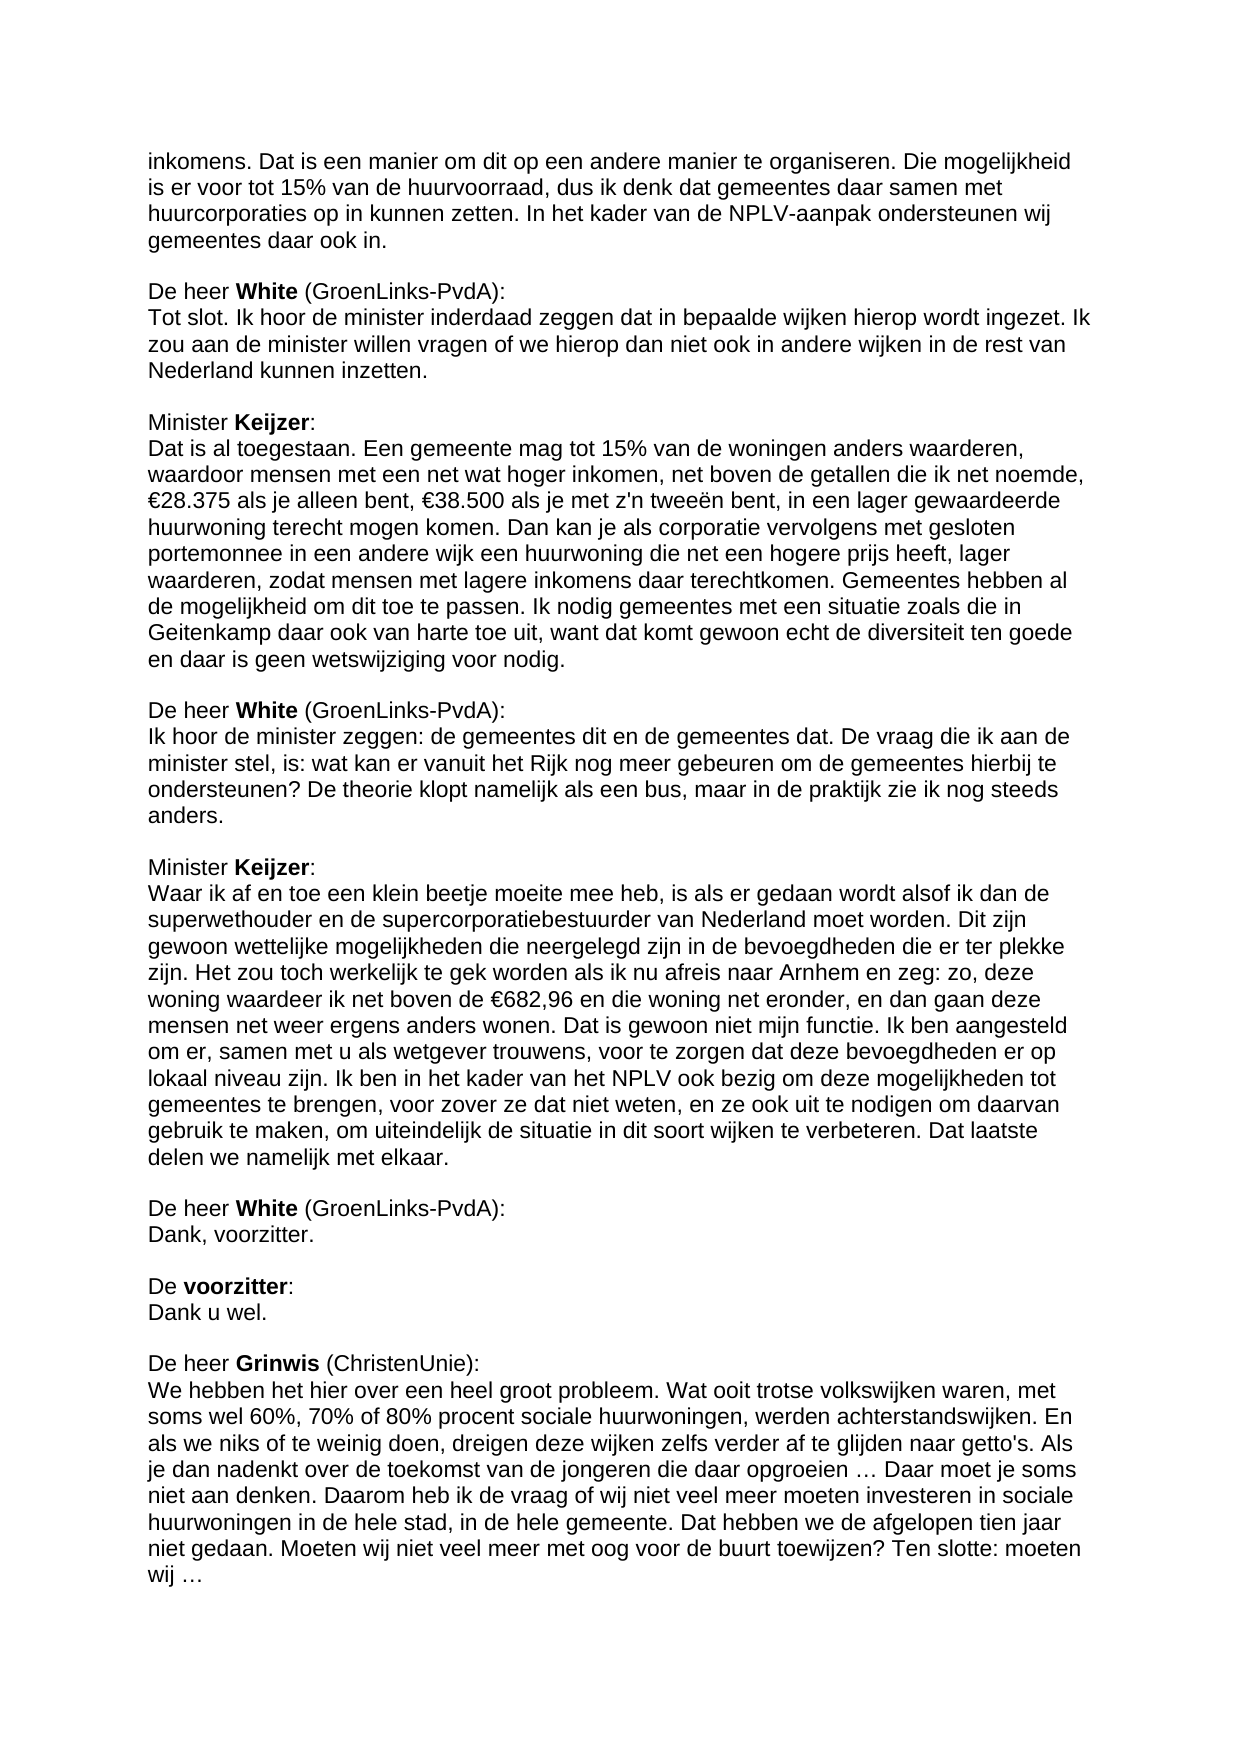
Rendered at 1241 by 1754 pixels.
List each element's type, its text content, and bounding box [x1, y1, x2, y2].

text Minister Keijzer: Waar ik af en toe een klein beetje moeite mee heb, is als er gedaan wordt alsof ik dan de superwethouder en de supercorporatiebestuurder van Nederland moet worden. Dit zijn gewoon wettelijke mogelijkheden die neergelegd zijn in de bevoegdheden die er ter plekke zijn. Het zou toch werkelijk te gek worden als ik nu afreis naar Arnhem en zeg: zo, deze woning waardeer ik net boven de €682,96 en die woning net eronder, en dan gaan deze mensen net weer ergens anders wonen. Dat is gewoon niet mijn functie. Ik ben aangesteld om er, samen met u als wetgever trouwens, voor te zorgen dat deze bevoegdheden er op lokaal niveau zijn. Ik ben in het kader van het NPLV ook bezig om deze mogelijkheden tot gemeentes te brengen, voor zover ze dat niet weten, en ze ook uit te nodigen om daarvan gebruik te maken, om uiteindelijk de situatie in dit soort wijken te verbeteren. Dat laatste delen we namelijk met elkaar. [148, 854, 1093, 1170]
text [148, 148, 1093, 253]
text De heer White (GroenLinks-PvdA): Tot slot. Ik hoor de minister inderdaad zeggen dat in bepaalde wijken hierop wordt ingezet. Ik zou aan de minister willen vragen of we hierop dan niet ook in andere wijken in de rest van Nederland kunnen inzetten. [148, 278, 1093, 383]
text De voorzitter: Dank u wel. [148, 1273, 1093, 1325]
text De heer Grinwis (ChristenUnie): We hebben het hier over een heel groot probleem. Wat ooit trotse volkswijken waren, met soms wel 60%, 70% of 80% procent sociale huurwoningen, werden achterstandswijken. En als we niks of te weinig doen, dreigen deze wijken zelfs verder af te glijden naar getto's. Als je dan nadenkt over de toekomst van de jongeren die daar opgroeien … Daar moet je soms niet aan denken. Daarom heb ik de vraag of wij niet veel meer moeten investeren in sociale huurwoningen in de hele stad, in de hele gemeente. Dat hebben we de afgelopen tien jaar niet gedaan. Moeten wij niet veel meer met oog voor de buurt toewijzen? Ten slotte: moeten wij … [148, 1350, 1093, 1588]
text Minister Keijzer: Dat is al toegestaan. Een gemeente mag tot 15% van de woningen anders waarderen, waardoor mensen met een net wat hoger inkomen, net boven de getallen die ik net noemde, €28.375 als je alleen bent, €38.500 als je met z'n tweeën bent, in een lager gewaardeerde huurwoning terecht mogen komen. Dan kan je als corporatie vervolgens met gesloten portemonnee in een andere wijk een huurwoning die net een hogere prijs heeft, lager waarderen, zodat mensen met lagere inkomens daar terechtkomen. Gemeentes hebben al de mogelijkheid om dit toe te passen. Ik nodig gemeentes met een situatie zoals die in Geitenkamp daar ook van harte toe uit, want dat komt gewoon echt de diversiteit ten goede en daar is geen wetswijziging voor nodig. [148, 408, 1093, 672]
text De heer White (GroenLinks-PvdA): Ik hoor de minister zeggen: de gemeentes dit en de gemeentes dat. De vraag die ik aan de minister stel, is: wat kan er vanuit het Rijk nog meer gebeuren om de gemeentes hierbij te ondersteunen? De theorie klopt namelijk als een bus, maar in de praktijk zie ik nog steeds anders. [148, 697, 1093, 829]
text De heer White (GroenLinks-PvdA): Dank, voorzitter. [148, 1195, 1093, 1248]
